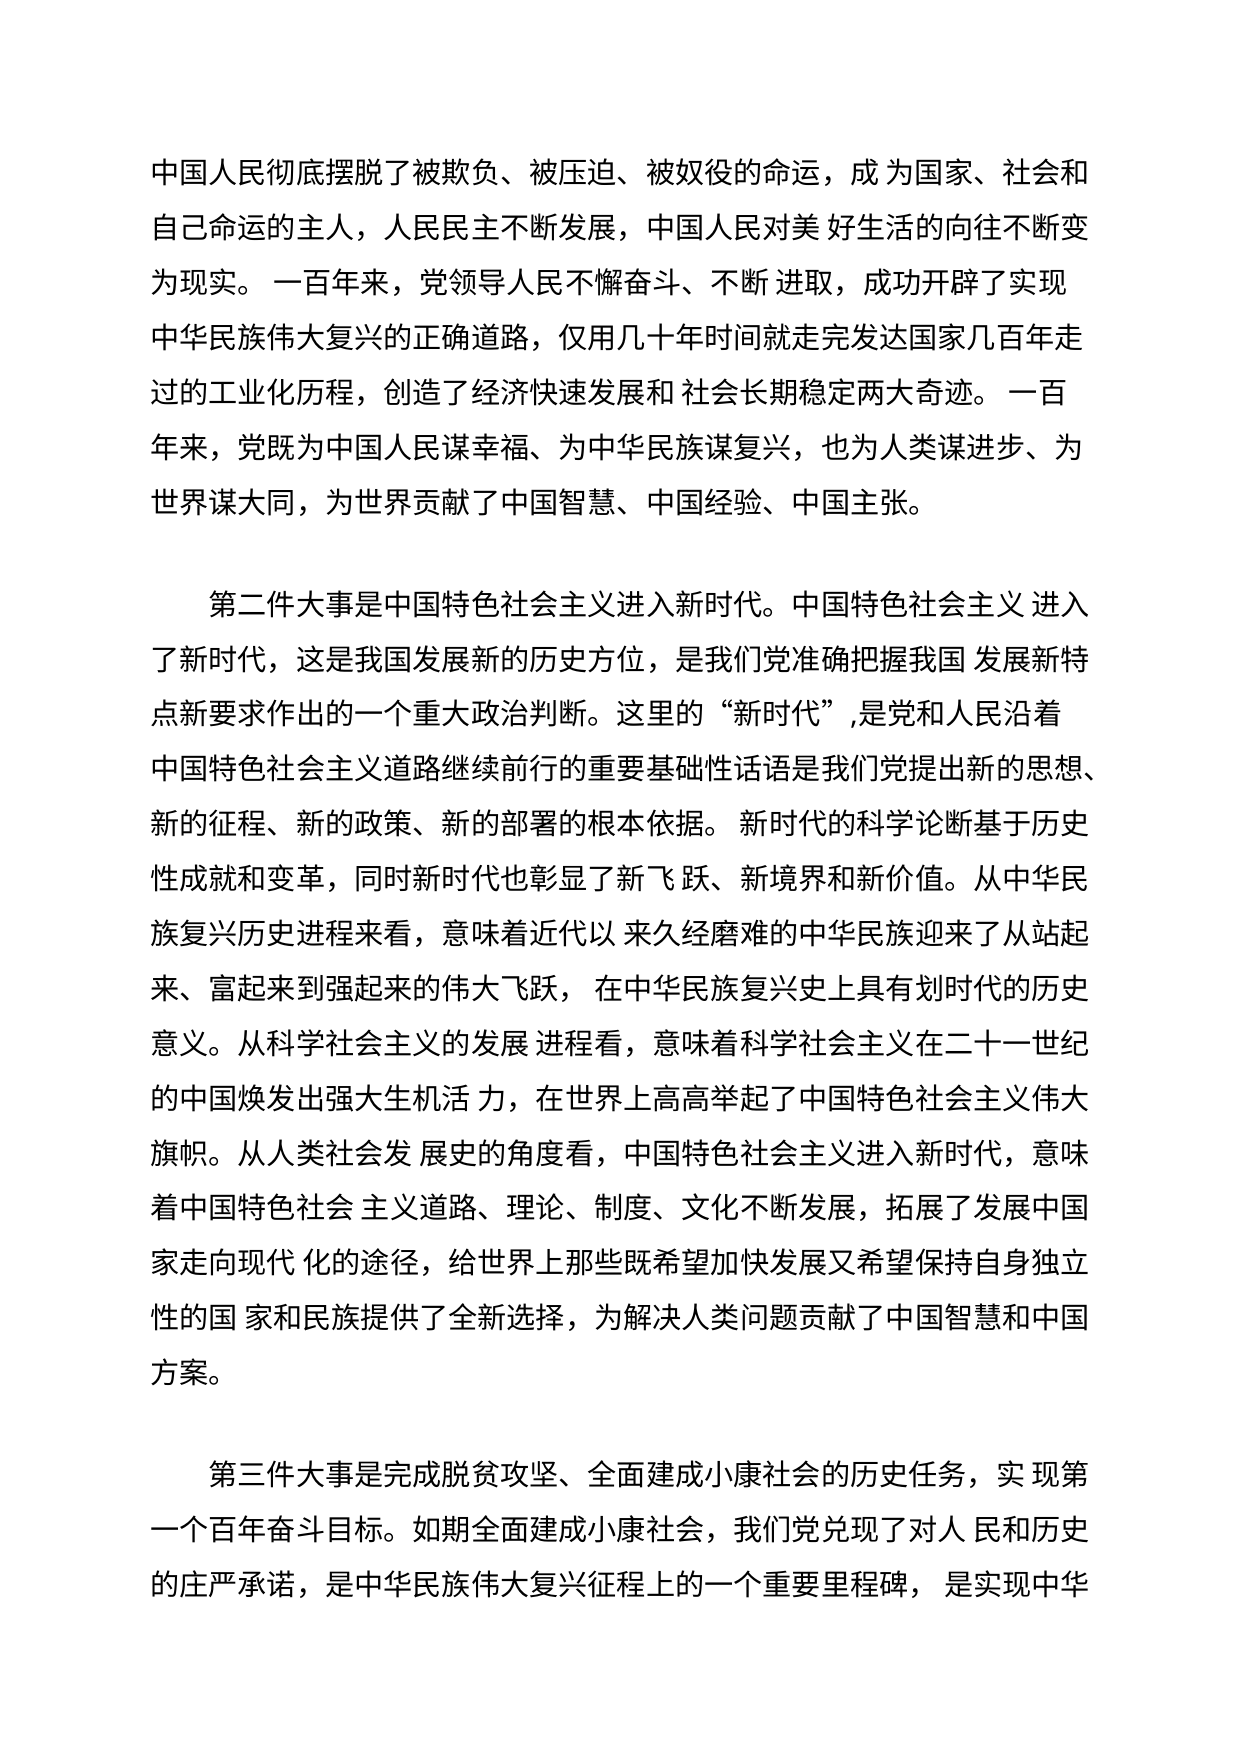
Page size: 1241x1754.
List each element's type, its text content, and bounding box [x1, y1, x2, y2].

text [150, 150, 1090, 522]
text 第二件大事是中国特色社会主义进入新时代。中国特色社会主义 进入了新时代，这是我国发展新的历史方位，是我们党准确把握我国 发展新特点新要求作出的一个重大政治判断。这里的“新时代”,是党和人民沿着中国特色社会主义道路继续前行的重要基础性话语是我们党提出新的思想、新的征程、新的政策、新的部署的根本依据。 新时代的科学论断基于历史性成就和变革，同时新时代也彰显了新飞 跃、新境界和新价值。从中华民族复兴历史进程来看，意味着近代以 来久经磨难的中华民族迎来了从站起来、富起来到强起来的伟大飞跃， 在中华民族复兴史上具有划时代的历史意义。从科学社会主义的发展 进程看，意味着科学社会主义在二十一世纪的中国焕发出强大生机活 力，在世界上高高举起了中国特色社会主义伟大旗帜。从人类社会发 展史的角度看，中国特色社会主义进入新时代，意味着中国特色社会 主义道路、理论、制度、文化不断发展，拓展了发展中国家走向现代 化的途径，给世界上那些既希望加快发展又希望保持自身独立性的国 家和民族提供了全新选择，为解决人类问题贡献了中国智慧和中国方案。 [150, 581, 1090, 1392]
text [150, 1452, 1090, 1604]
